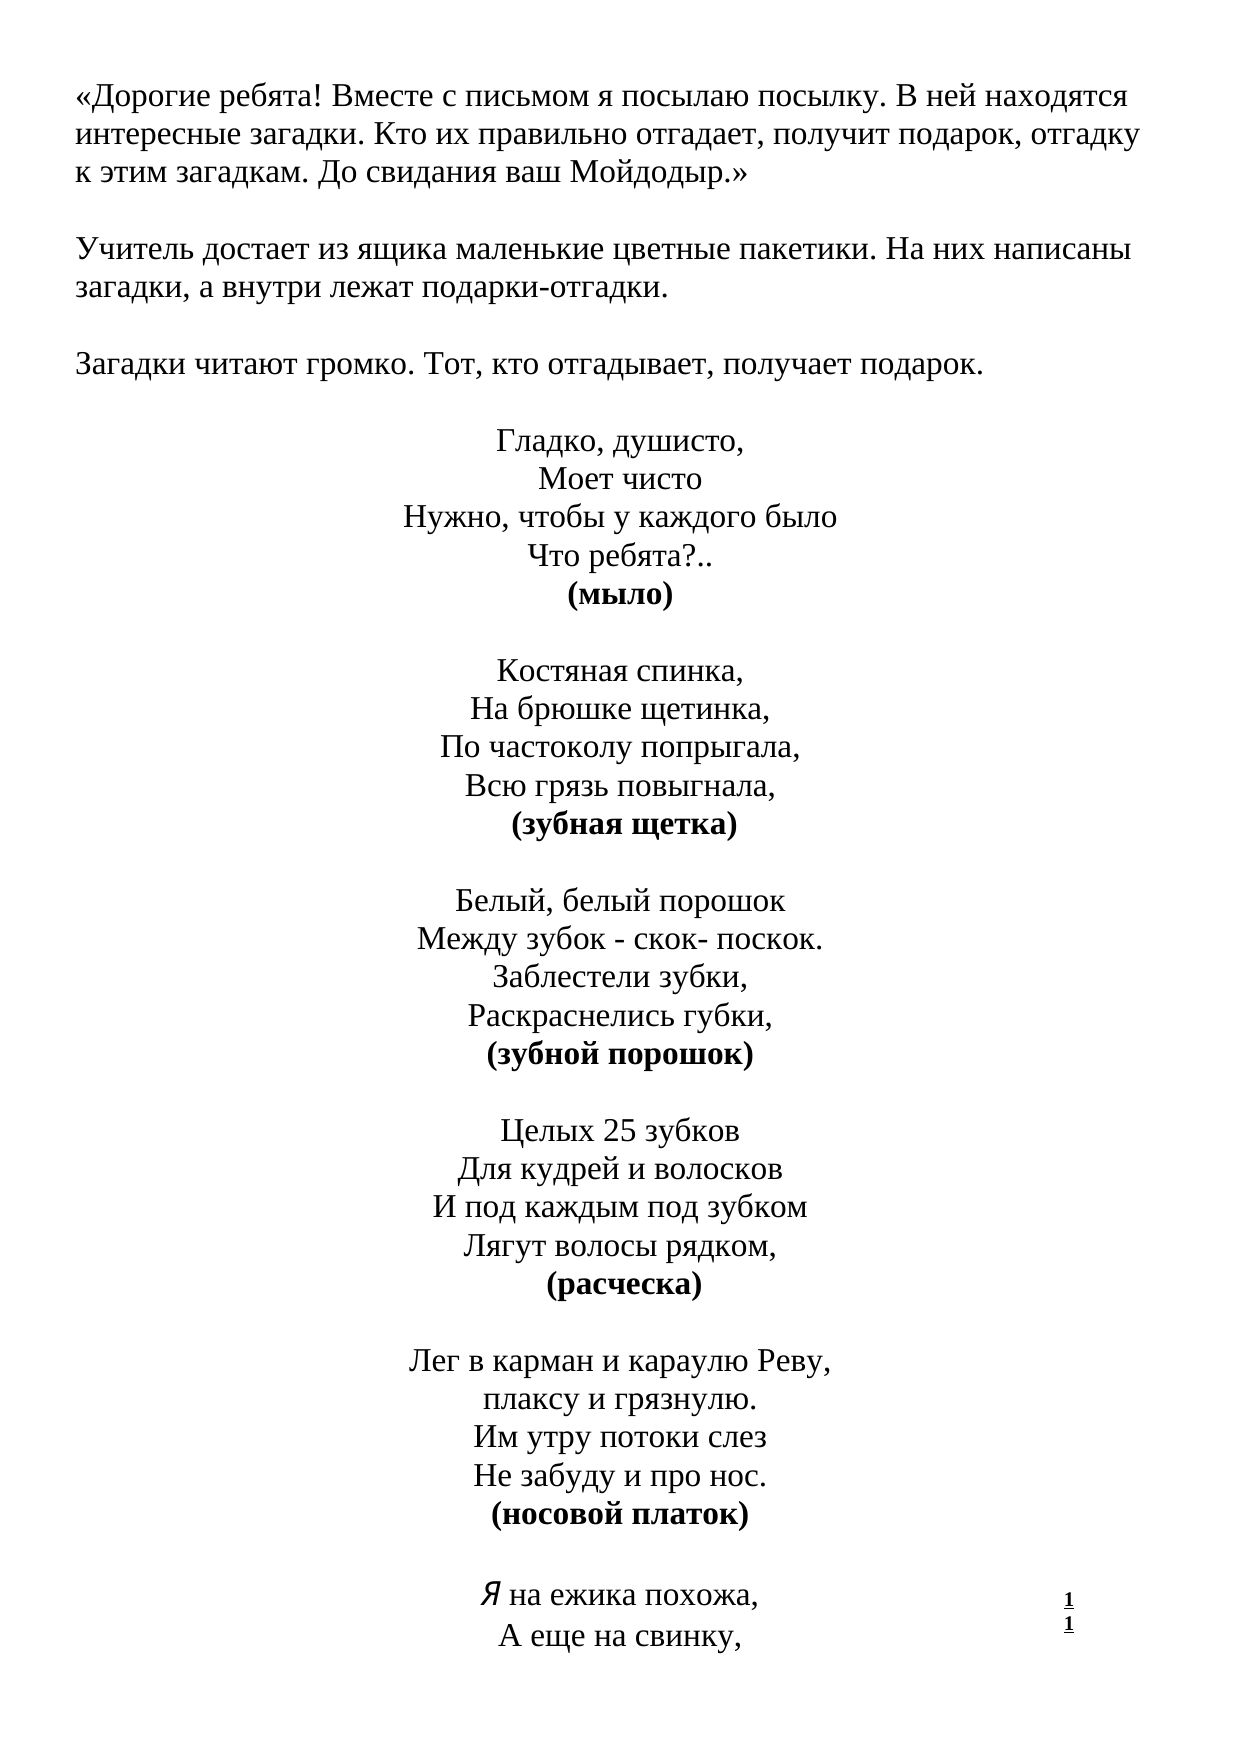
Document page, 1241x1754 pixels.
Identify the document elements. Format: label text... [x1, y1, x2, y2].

text Моет чисто [75, 458, 1165, 497]
text Для кудрей и волосков [75, 1148, 1165, 1187]
text (мыло) [75, 573, 1165, 612]
text Целых 25 зубков [75, 1110, 1165, 1148]
text Гладко, душисто, [75, 420, 1165, 458]
text Не забуду и про нос. [75, 1455, 1165, 1493]
text Заблестели зубки, [75, 957, 1165, 995]
text (зубная щетка) [75, 803, 1165, 842]
text Раскраснелись губки, [75, 995, 1165, 1033]
text Белый, белый порошок [75, 880, 1165, 918]
text (расческа) [75, 1263, 1165, 1302]
text На брюшке щетинка, [75, 688, 1165, 727]
text И под каждым под зубком [75, 1187, 1165, 1225]
text (носовой платок) [75, 1493, 1165, 1532]
text «Дорогие ребята! Вместе с письмом я посылаю посылку. В ней находятся интересные загадки. Кто их правильно отгадает, получит подарок, отгадку к этим загадкам. До свидания ваш Мойдодыр.» [75, 75, 1165, 190]
text Костяная спинка, [75, 650, 1165, 688]
text Между зубок - скок- поскок. [75, 918, 1165, 957]
text Лег в карман и караулю Реву, [75, 1340, 1165, 1378]
text Им утру потоки слез [75, 1417, 1165, 1455]
text плаксу и грязнулю. [75, 1378, 1165, 1417]
text А еще на свинку, [75, 1615, 1165, 1654]
text Всю грязь повыгнала, [75, 765, 1165, 803]
text Я на ежика похожа, [75, 1570, 1165, 1615]
text Загадки читают громко. Тот, кто отгадывает, получает подарок. [75, 343, 1165, 382]
text Нужно, чтобы у каждого было [75, 497, 1165, 535]
text Учитель достает из ящика маленькие цветные пакетики. На них написаны загадки, а внутри лежат подарки-отгадки. [75, 228, 1165, 305]
text По частоколу попрыгала, [75, 727, 1165, 765]
text Лягут волосы рядком, [75, 1225, 1165, 1263]
text (зубной порошок) [75, 1033, 1165, 1072]
text Что ребята?.. [75, 535, 1165, 573]
